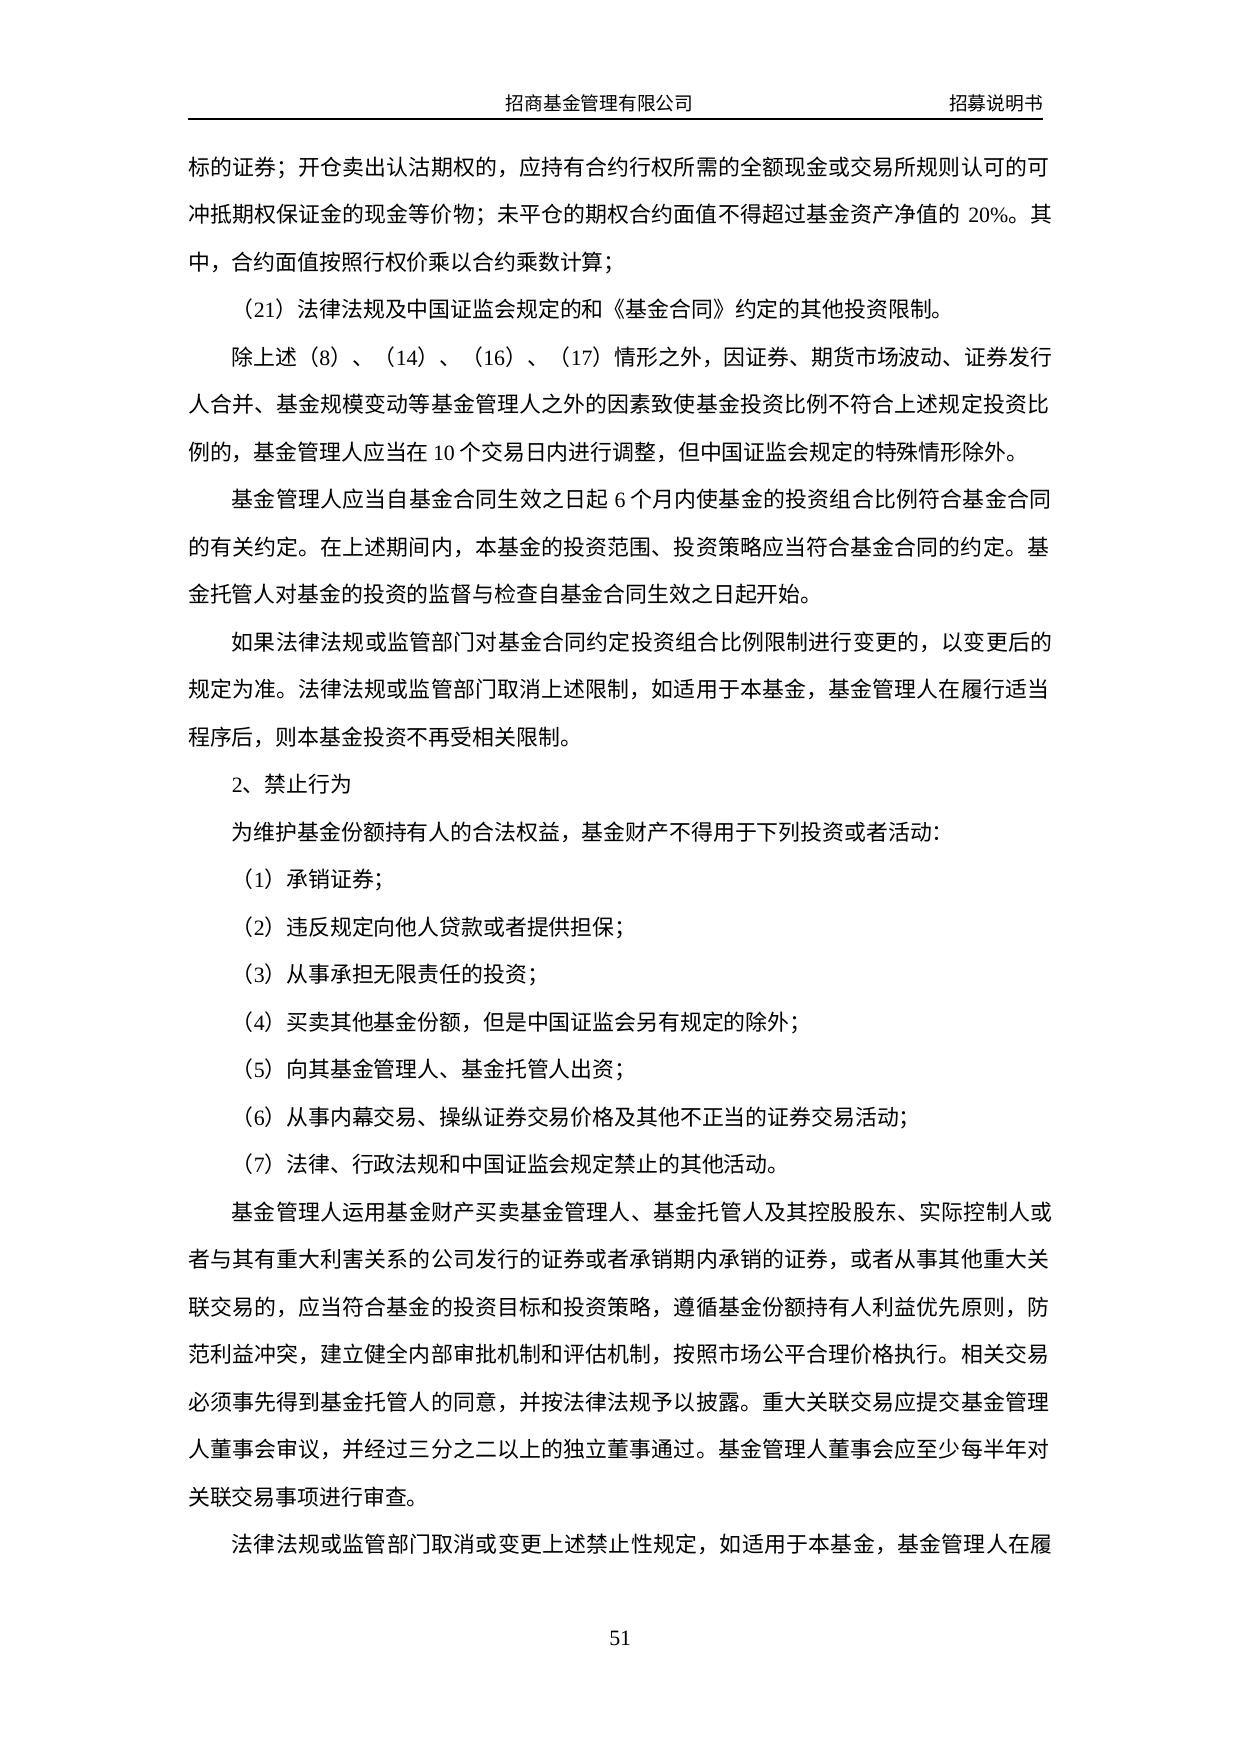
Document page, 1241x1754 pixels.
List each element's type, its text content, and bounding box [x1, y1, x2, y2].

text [188, 1527, 1052, 1559]
text 为维护基金份额持有人的合法权益，基金财产不得用于下列投资或者活动： [188, 815, 1052, 847]
text （2）违反规定向他人贷款或者提供担保； [188, 910, 1052, 942]
text 2、禁止行为 [188, 767, 1052, 799]
text （5）向其基金管理人、基金托管人出资； [188, 1052, 1052, 1084]
text （21）法律法规及中国证监会规定的和《基金合同》约定的其他投资限制。 [188, 292, 1052, 324]
text （6）从事内幕交易、操纵证券交易价格及其他不正当的证券交易活动； [188, 1100, 1052, 1132]
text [188, 150, 1052, 277]
text （7）法律、行政法规和中国证监会规定禁止的其他活动。 [188, 1147, 1052, 1179]
text 除上述（8）、（14）、（16）、（17）情形之外，因证券、期货市场波动、证券发行人合并、基金规模变动等基金管理人之外的因素致使基金投资比例不符合上述规定投资比例的，基金管理人应当在10个交易日内进行调整，但中国证监会规定的特殊情形除外。 [188, 340, 1052, 467]
text 基金管理人运用基金财产买卖基金管理人、基金托管人及其控股股东、实际控制人或者与其有重大利害关系的公司发行的证券或者承销期内承销的证券，或者从事其他重大关联交易的，应当符合基金的投资目标和投资策略，遵循基金份额持有人利益优先原则，防范利益冲突，建立健全内部审批机制和评估机制，按照市场公平合理价格执行。相关交易必须事先得到基金托管人的同意，并按法律法规予以披露。重大关联交易应提交基金管理人董事会审议，并经过三分之二以上的独立董事通过。基金管理人董事会应至少每半年对关联交易事项进行审查。 [188, 1195, 1052, 1512]
text （4）买卖其他基金份额，但是中国证监会另有规定的除外； [188, 1005, 1052, 1037]
text 基金管理人应当自基金合同生效之日起6个月内使基金的投资组合比例符合基金合同的有关约定。在上述期间内，本基金的投资范围、投资策略应当符合基金合同的约定。基金托管人对基金的投资的监督与检查自基金合同生效之日起开始。 [188, 482, 1052, 609]
text （1）承销证券； [188, 862, 1052, 894]
text （3）从事承担无限责任的投资； [188, 957, 1052, 989]
text 如果法律法规或监管部门对基金合同约定投资组合比例限制进行变更的，以变更后的规定为准。法律法规或监管部门取消上述限制，如适用于本基金，基金管理人在履行适当程序后，则本基金投资不再受相关限制。 [188, 625, 1052, 752]
